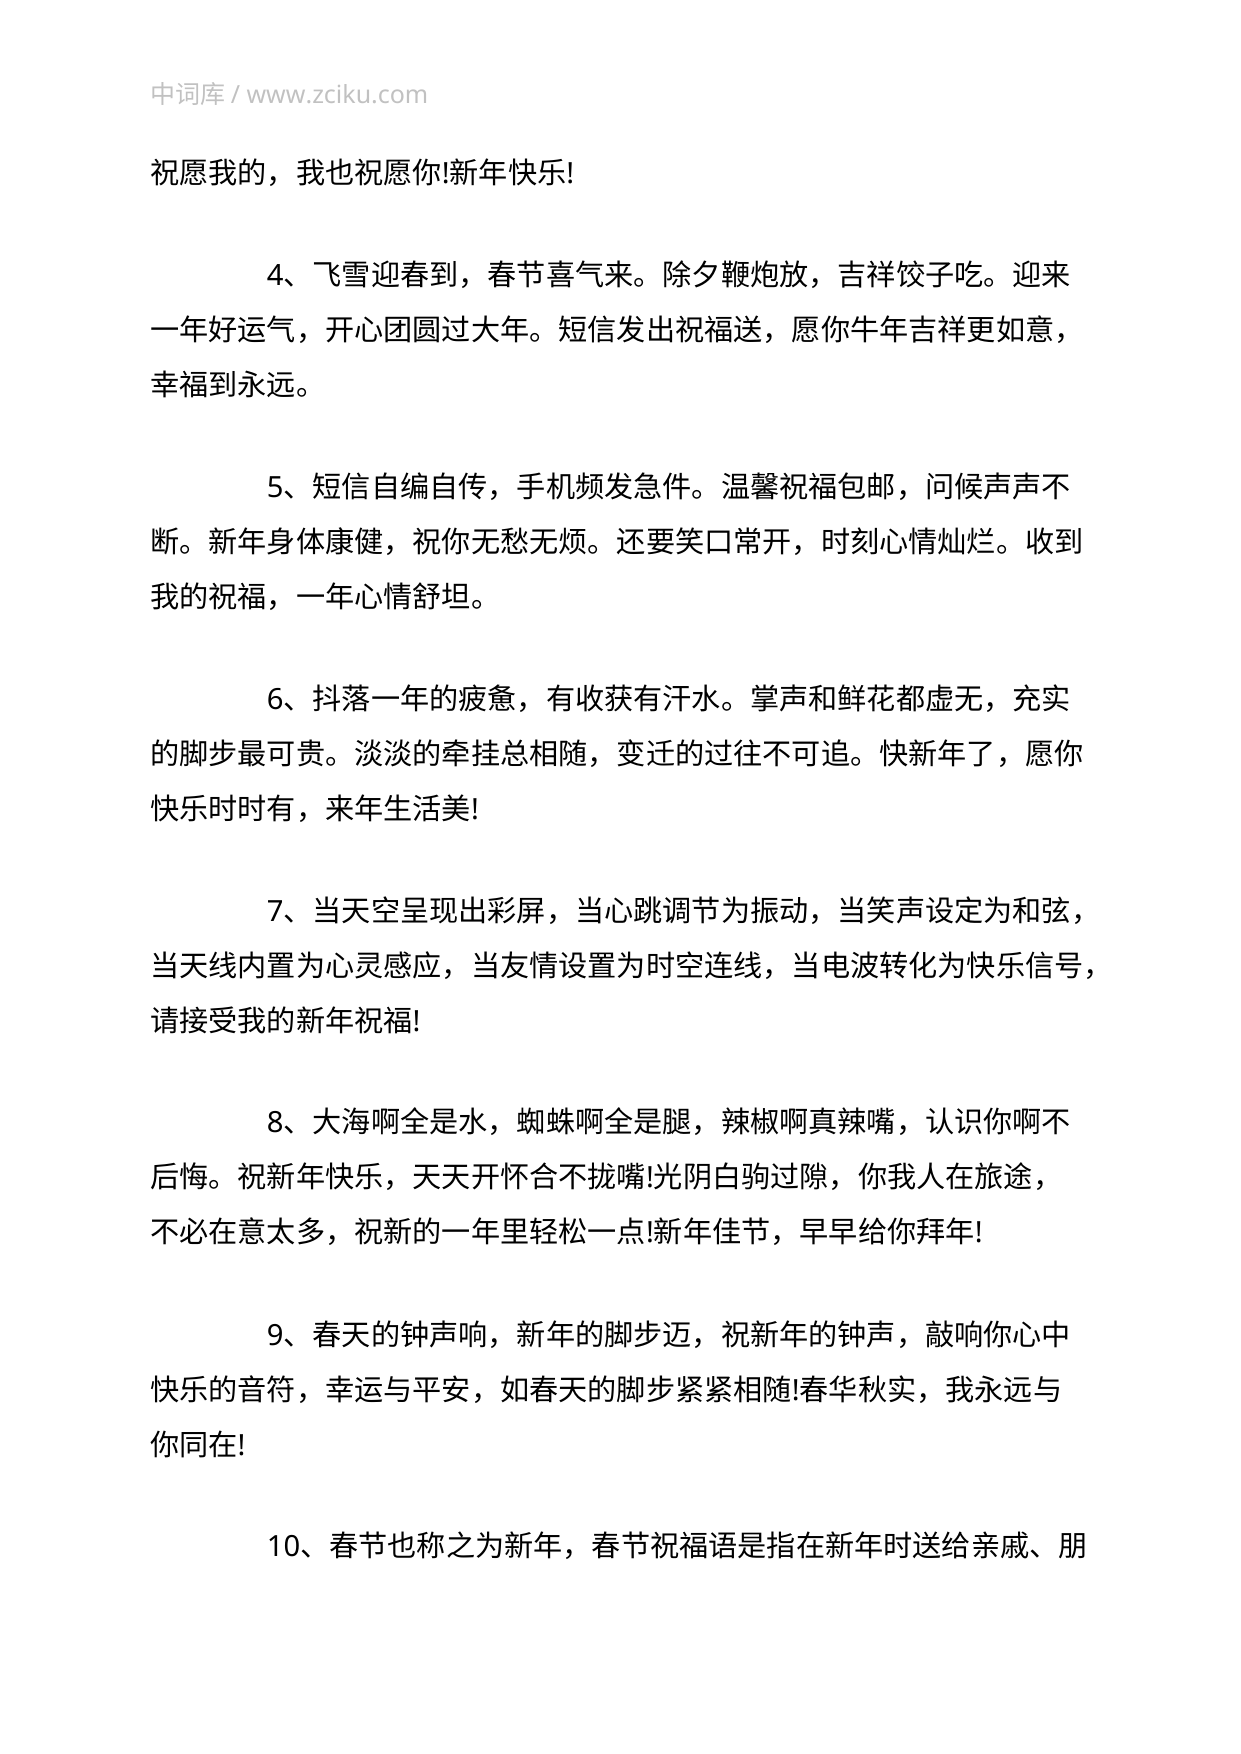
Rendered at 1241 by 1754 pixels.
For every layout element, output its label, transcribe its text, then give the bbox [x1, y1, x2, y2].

text 5、短信自编自传，手机频发急件。温馨祝福包邮，问候声声不断。新年身体康健，祝你无愁无烦。还要笑口常开，时刻心情灿烂。收到我的祝福，一年心情舒坦。 [150, 464, 1090, 616]
text 9、春天的钟声响，新年的脚步迈，祝新年的钟声，敲响你心中快乐的音符，幸运与平安，如春天的脚步紧紧相随!春华秋实，我永远与你同在! [150, 1311, 1090, 1463]
text 7、当天空呈现出彩屏，当心跳调节为振动，当笑声设定为和弦，当天线内置为心灵感应，当友情设置为时空连线，当电波转化为快乐信号，请接受我的新年祝福! [150, 887, 1090, 1039]
text 6、抖落一年的疲惫，有收获有汗水。掌声和鲜花都虚无，充实的脚步最可贵。淡淡的牵挂总相随，变迁的过往不可追。快新年了，愿你快乐时时有，来年生活美! [150, 675, 1090, 828]
text 8、大海啊全是水，蜘蛛啊全是腿，辣椒啊真辣嘴，认识你啊不后悔。祝新年快乐，天天开怀合不拢嘴!光阴白驹过隙，你我人在旅途，不必在意太多，祝新的一年里轻松一点!新年佳节，早早给你拜年! [150, 1099, 1090, 1251]
text 4、飞雪迎春到，春节喜气来。除夕鞭炮放，吉祥饺子吃。迎来一年好运气，开心团圆过大年。短信发出祝福送，愿你牛年吉祥更如意，幸福到永远。 [150, 252, 1090, 404]
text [150, 150, 1090, 192]
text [150, 1523, 1090, 1565]
